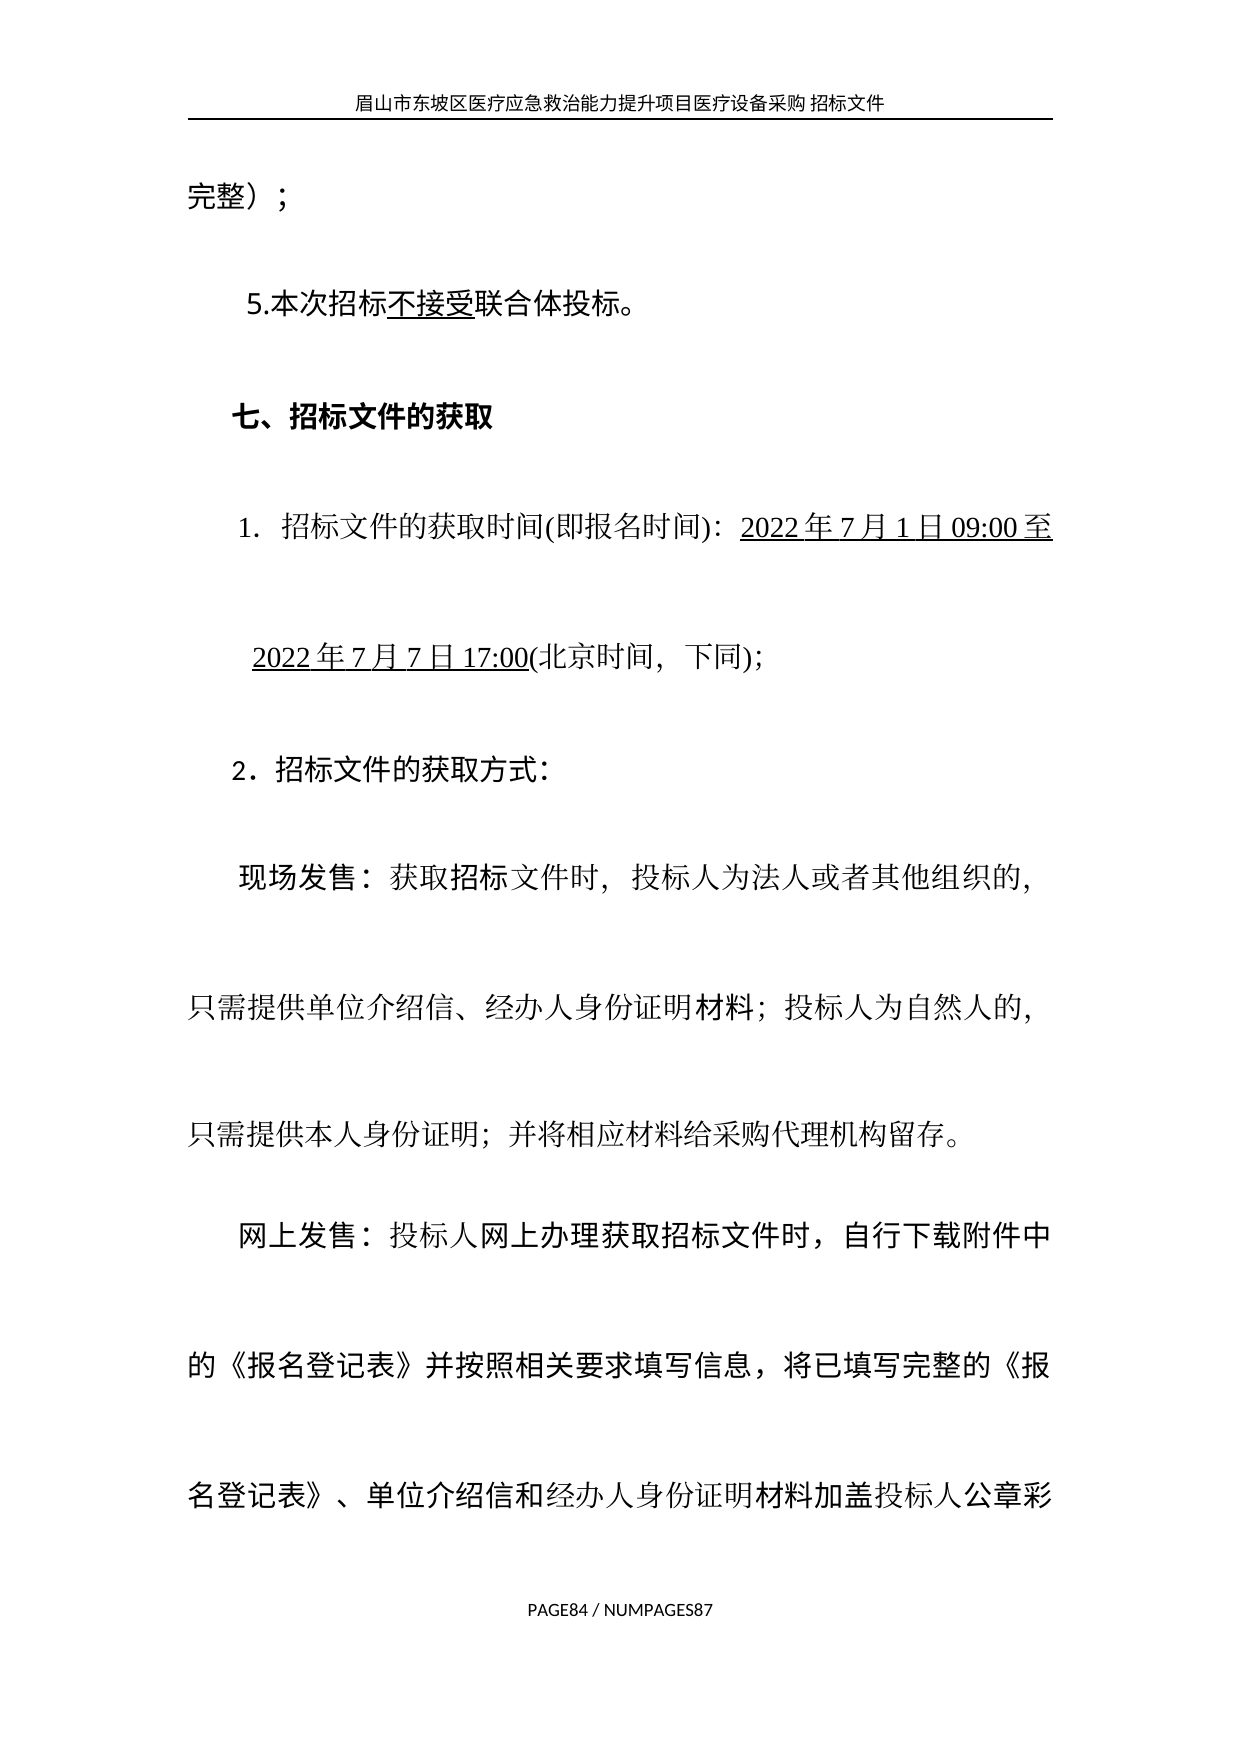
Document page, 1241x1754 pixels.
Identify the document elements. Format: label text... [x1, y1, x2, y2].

text 2．招标文件的获取方式： [187, 736, 1053, 801]
text 现场发售：获取招标文件时，投标人为法人或者其他组织的，只需提供单位介绍信、经办人身份证明材料；投标人为自然人的，只需提供本人身份证明；并将相应材料给采购代理机构留存。 [187, 843, 1053, 1168]
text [187, 1201, 1053, 1526]
list 5.本次招标不接受联合体投标。 [187, 269, 1053, 334]
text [187, 162, 1053, 227]
text 1．招标文件的获取时间(即报名时间)：2022年7月1日09:00至2022年7月7日17:00(北京时间，下同)； [237, 494, 1053, 689]
text 七、招标文件的获取 [187, 382, 1053, 447]
